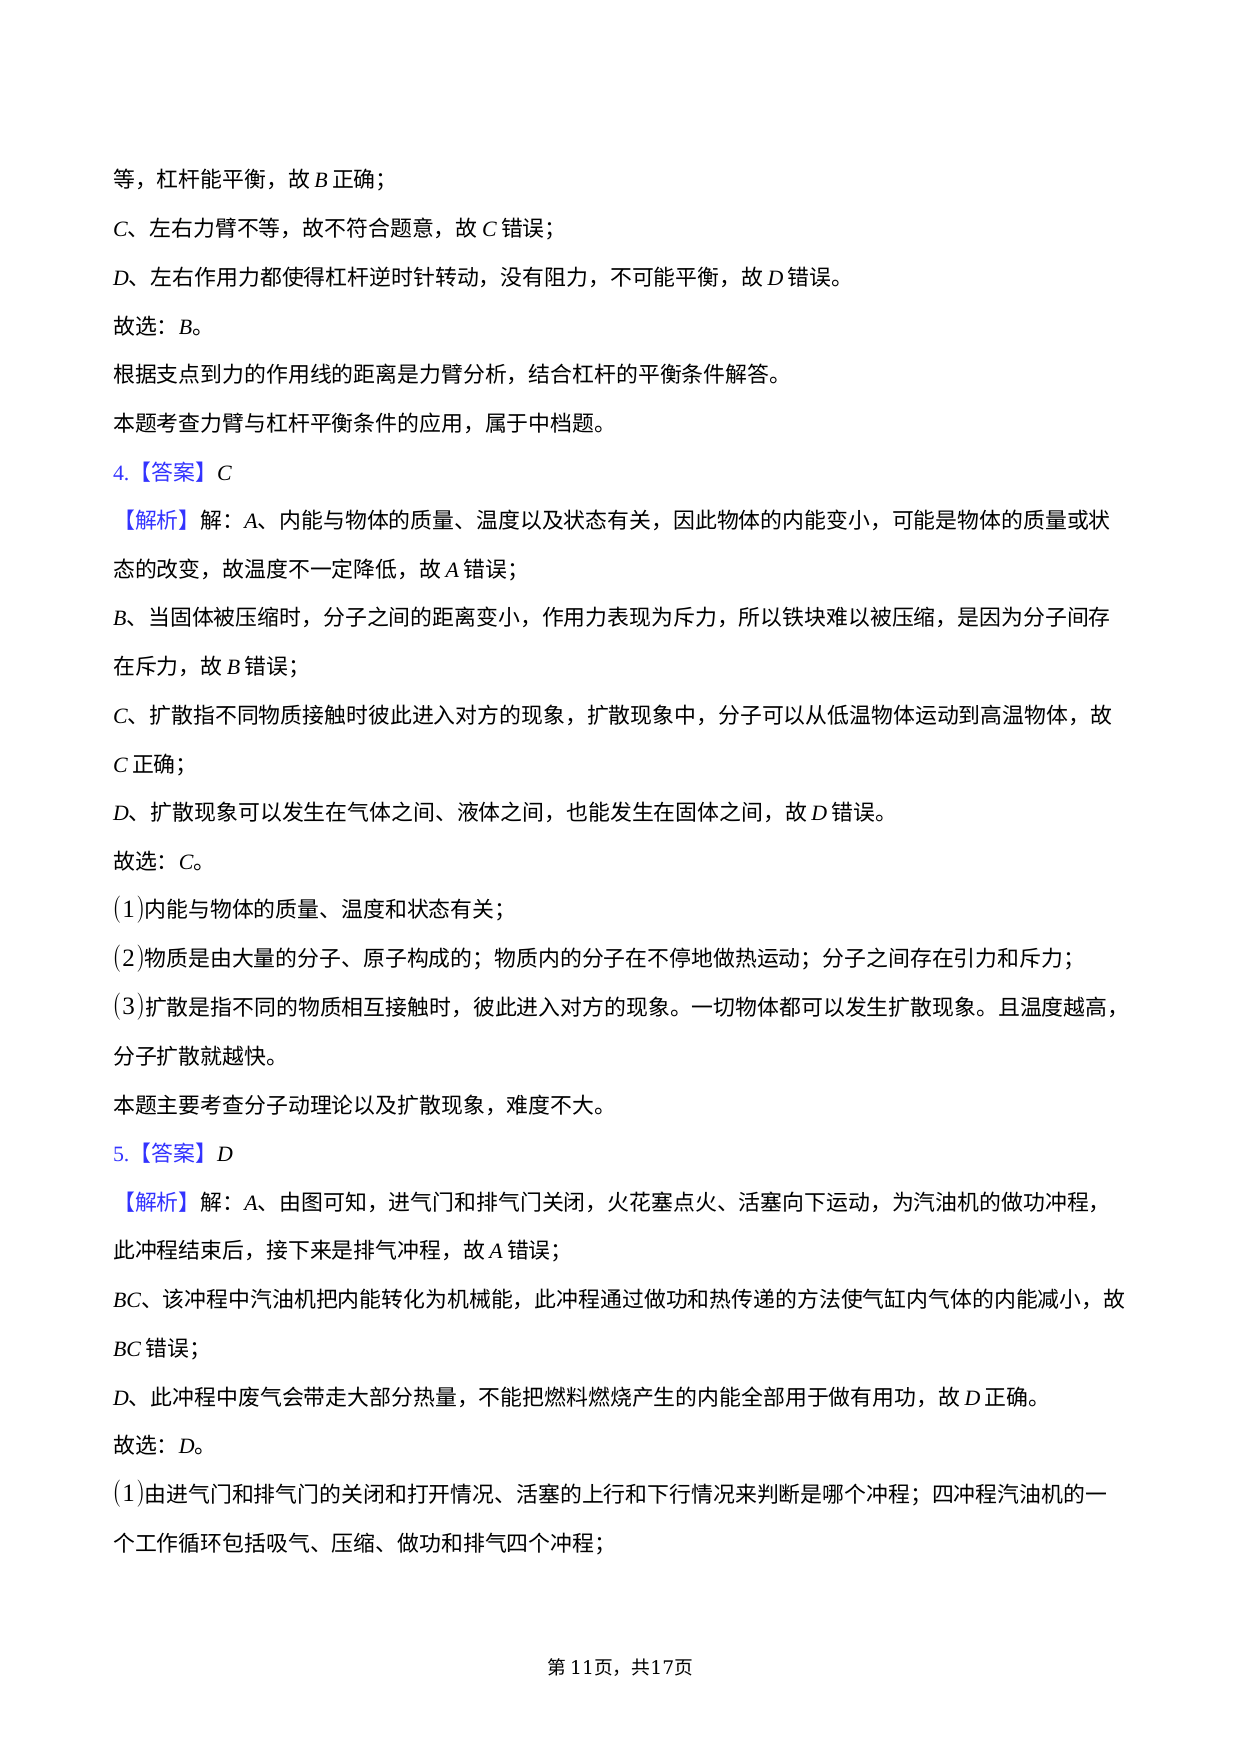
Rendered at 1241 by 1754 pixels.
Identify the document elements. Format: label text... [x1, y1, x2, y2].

text 【解析】解：A、内能与物体的质量、温度以及状态有关，因此物体的内能变小，可能是物体的质量或状态的改变，故温度不一定降低，故A错误； B、当固体被压缩时，分子之间的距离变小，作用力表现为斥力，所以铁块难以被压缩，是因为分子间存在斥力，故B错误； C、扩散指不同物质接触时彼此进入对方的现象，扩散现象中，分子可以从低温物体运动到高温物体，故C正确； D、扩散现象可以发生在气体之间、液体之间，也能发生在固体之间，故D错误。 故选：C。 内能与物体的质量、温度和状态有关； 物质是由大量的分子、原子构成的；物质内的分子在不停地做热运动；分子之间存在引力和斥力； 扩散是指不同的物质相互接触时，彼此进入对方的现象。一切物体都可以发生扩散现象。且温度越高，分子扩散就越快。 本题主要考查分子动理论以及扩散现象，难度不大。 [113, 502, 1127, 1120]
text 5.【答案】D [113, 1136, 1127, 1168]
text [113, 162, 1127, 438]
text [113, 1184, 1127, 1558]
text 4.【答案】C [113, 454, 1127, 487]
